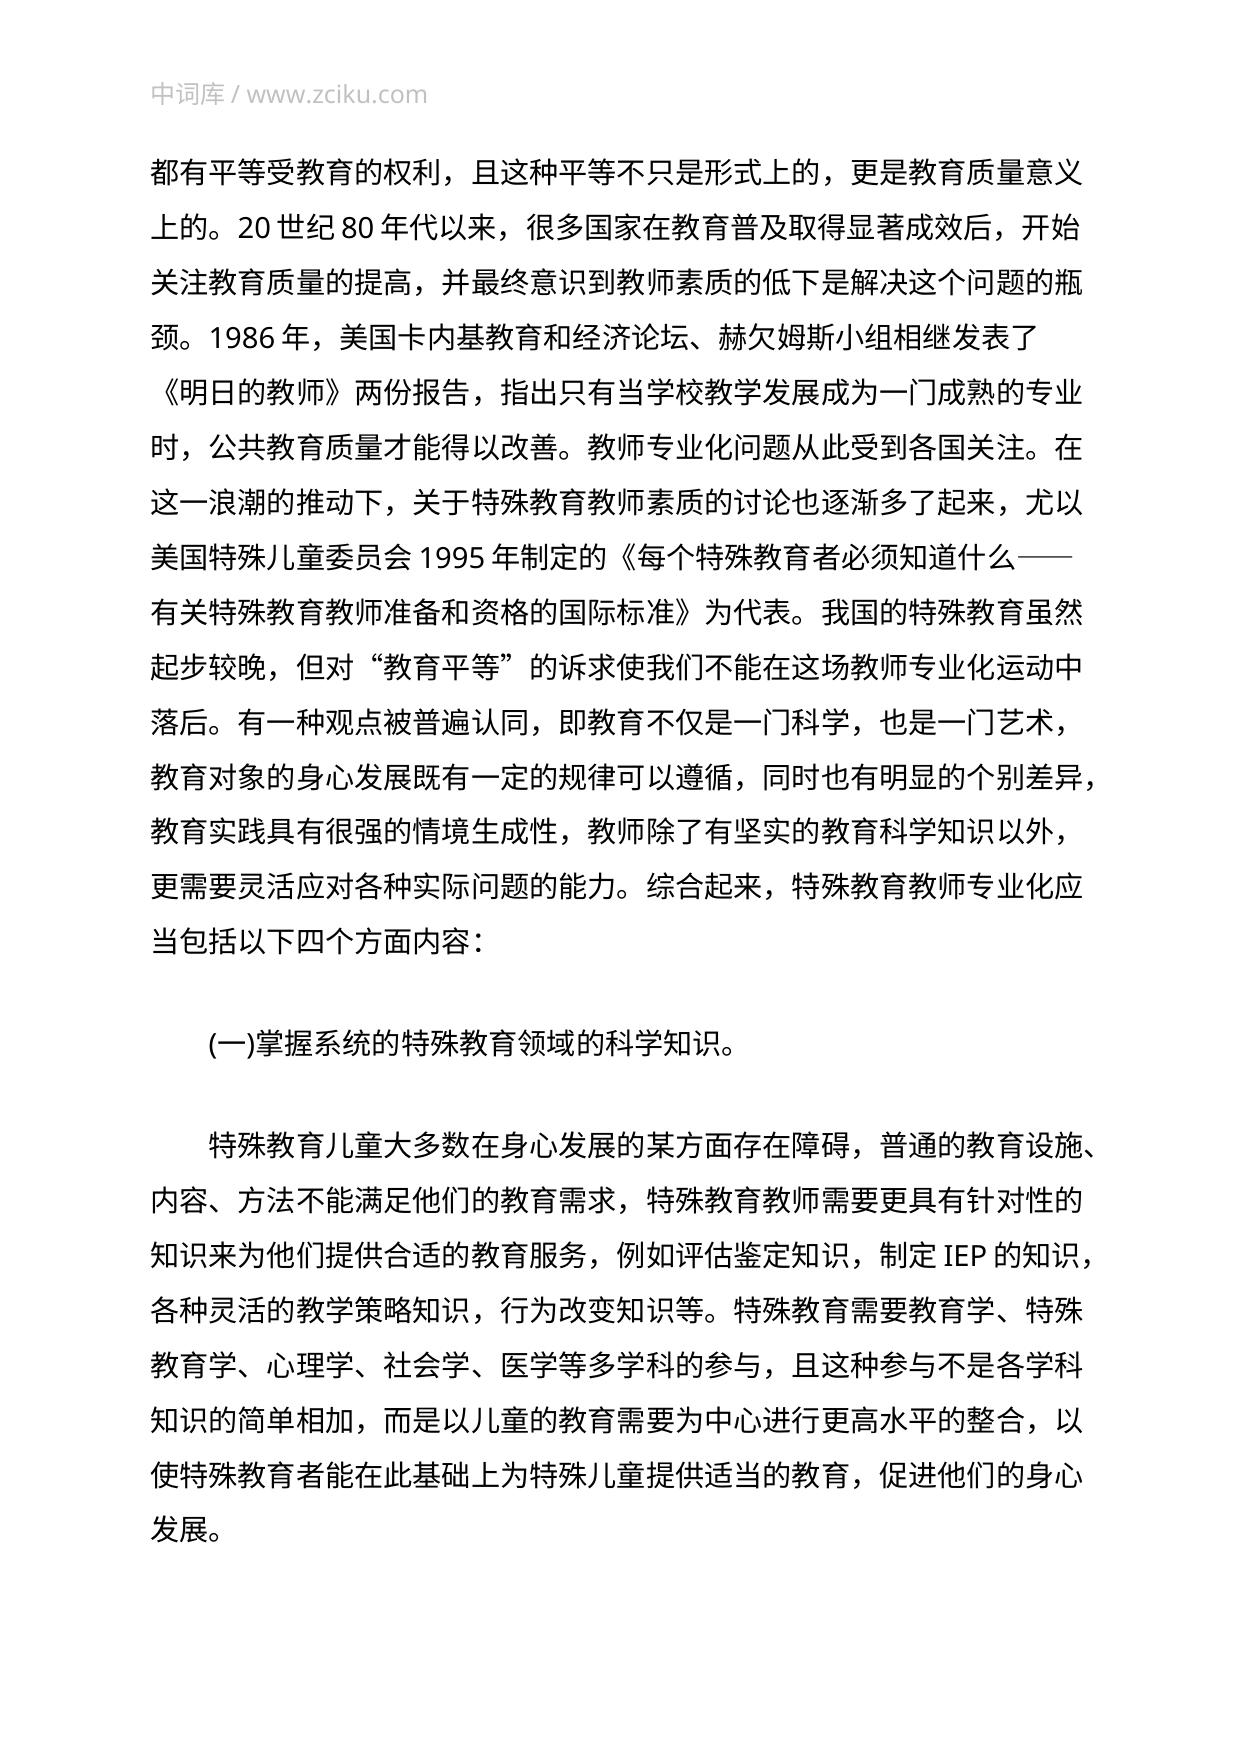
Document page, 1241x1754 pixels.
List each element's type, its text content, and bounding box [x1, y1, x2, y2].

text 特殊教育儿童大多数在身心发展的某方面存在障碍，普通的教育设施、内容、方法不能满足他们的教育需求，特殊教育教师需要更具有针对性的知识来为他们提供合适的教育服务，例如评估鉴定知识，制定IEP的知识，各种灵活的教学策略知识，行为改变知识等。特殊教育需要教育学、特殊教育学、心理学、社会学、医学等多学科的参与，且这种参与不是各学科知识的简单相加，而是以儿童的教育需要为中心进行更高水平的整合，以使特殊教育者能在此基础上为特殊儿童提供适当的教育，促进他们的身心发展。 [150, 1123, 1090, 1549]
text (一)掌握系统的特殊教育领域的科学知识。 [150, 1021, 1090, 1063]
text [150, 150, 1090, 961]
